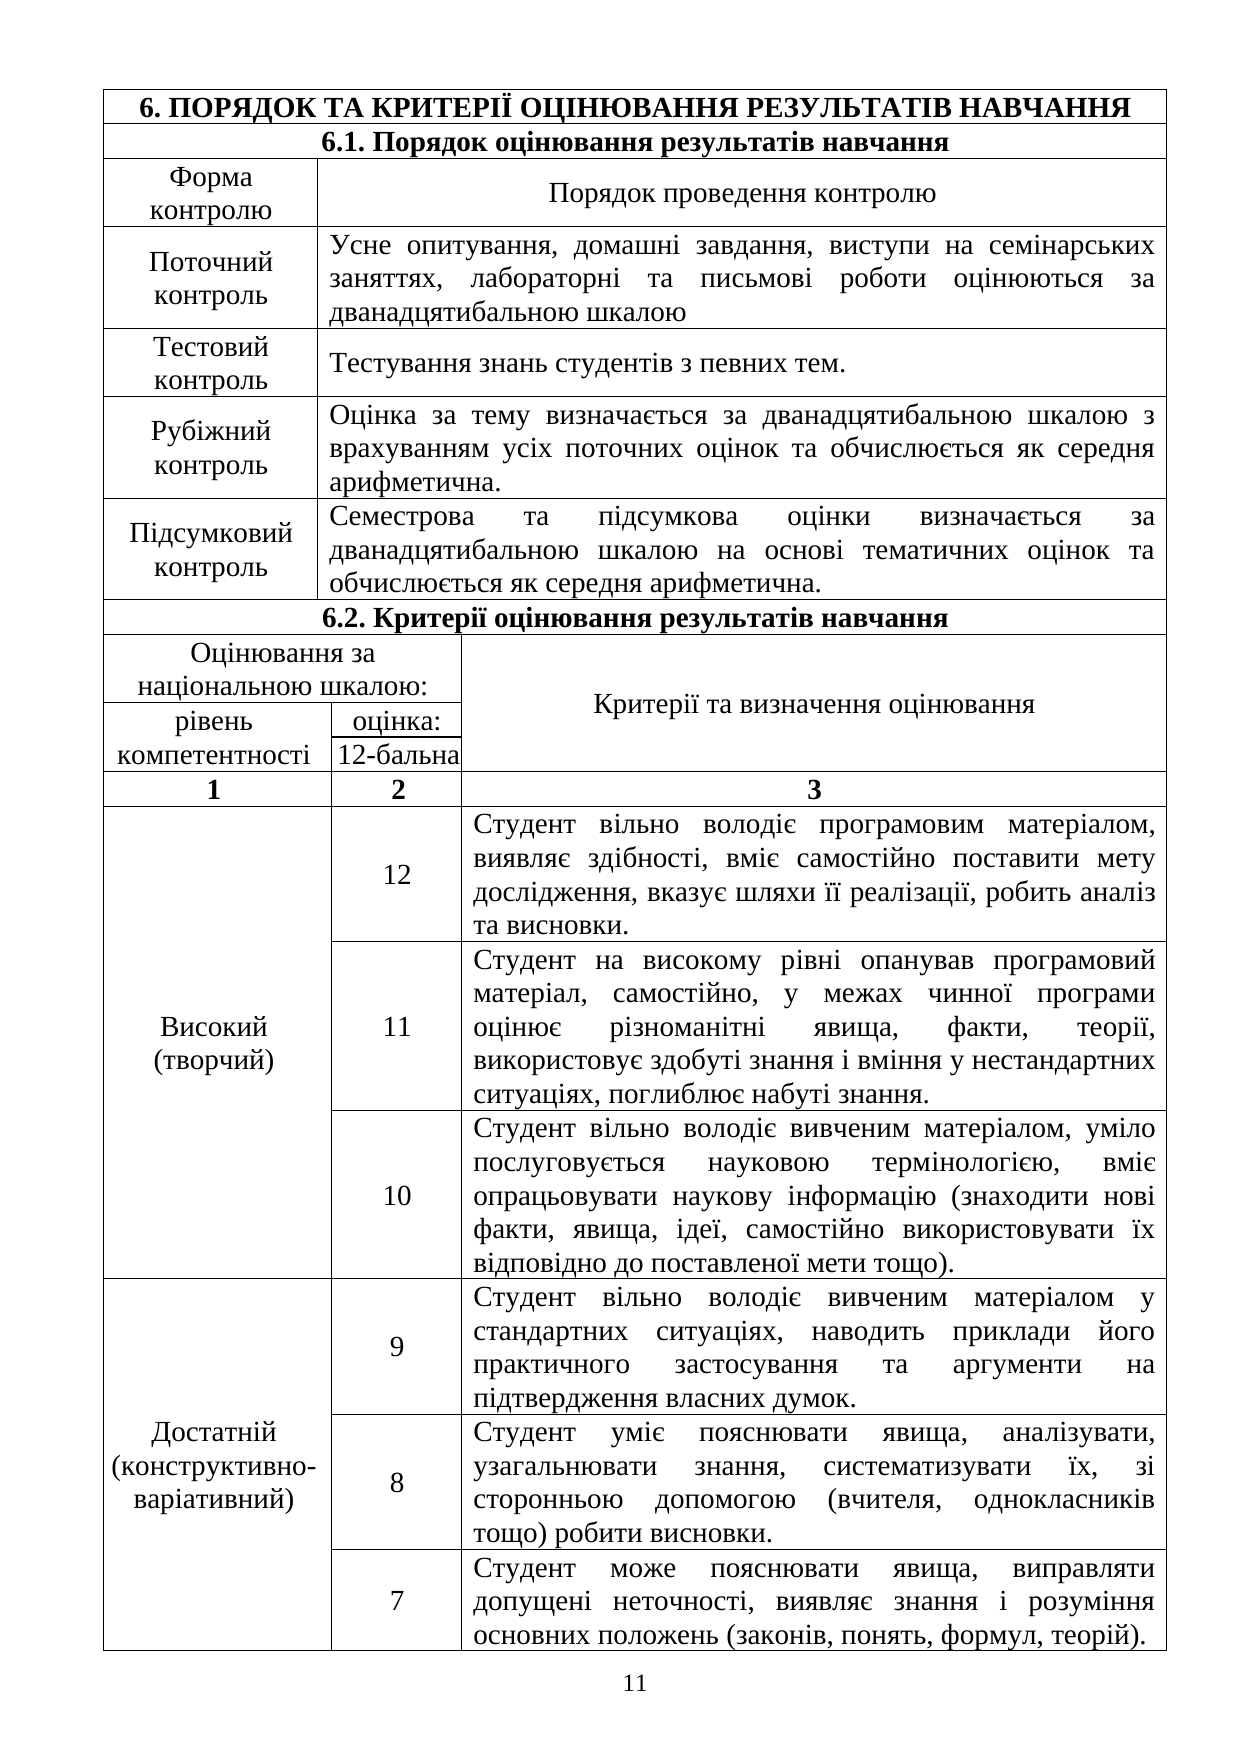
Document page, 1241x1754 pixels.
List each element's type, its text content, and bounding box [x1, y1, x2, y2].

table_cell Порядок проведення контролю [318, 159, 1166, 226]
table_cell Студент умiє пояснювати явища, аналiзувати, узагальнювати знання, систематизувати їх, зi сторонньою допомогою (вчителя, однокласникiв тощо) робити висновки. [462, 1415, 1166, 1549]
table_cell Форма контролю [104, 159, 317, 226]
table_cell 2 [332, 772, 461, 806]
table_cell 6.1. Порядок оцінювання результатів навчання [104, 124, 1166, 158]
table_cell 6.2. Критерії оцінювання результатів навчання [104, 600, 1166, 634]
table_cell Студент вiльно володiє програмовим матерiалом, виявляє здiбностi, вмiє самостiйно поставити мету дослiдження, вказує шляхи її реалiзацiї, робить аналiз та висновки. [462, 807, 1166, 941]
table_cell оцінка: [332, 703, 461, 736]
table_cell Поточний контроль [104, 227, 317, 328]
table_cell 3 [462, 772, 1166, 806]
table_cell Оцінювання за національною шкалою: [104, 635, 461, 702]
table_cell Підсумковий контроль [104, 499, 317, 599]
table_cell 10 [332, 1111, 461, 1278]
table_cell Семестрова та підсумкова оцінки визначається за дванадцятибальною шкалою на основі тематичних оцінок та обчислюється як середня арифметична. [318, 499, 1166, 599]
table_cell Тестування знань студентів з певних тем. [318, 329, 1166, 396]
table_cell Студент вiльно володiє вивченим матерiалом, умiло послуговується науковою термiнологiєю, вмiє опрацьовувати наукову iнформацiю (знаходити новi факти, явища, iдеї, самостiйно використовувати їх вiдповiдно до поставленої мети тощо). [462, 1111, 1166, 1278]
table_cell 12 [332, 807, 461, 941]
table_cell Студент може пояснювати явища, виправляти допущенi неточностi, виявляє знання i розумiння основних положень (законiв, понять, формул, теорiй). [462, 1550, 1166, 1650]
table_cell 1 [104, 772, 331, 806]
table_cell 8 [332, 1415, 461, 1549]
table_cell Студент на високому рiвнi опанував програмовий матерiал, самостiйно, у межах чинної програми оцiнює рiзноманiтнi явища, факти, теорiї, використовує здобутi знання i вмiння у нестандартних ситуацiях, поглиблює набутi знання. [462, 942, 1166, 1109]
table_cell Високий (творчий) [104, 807, 331, 1278]
table_header 6. Порядок та критерії оцінювання результатів навчання [104, 90, 1166, 123]
table_cell Достатній (конструктивно-варіативний) [104, 1279, 331, 1650]
table_cell Студент вiльно володiє вивченим матерiалом у стандартних ситуацiях, наводить приклади його практичного застосування та аргументи на пiдтвердження власних думок. [462, 1279, 1166, 1413]
table_cell рівень компетентності [104, 703, 331, 771]
table_cell 7 [332, 1550, 461, 1650]
table_cell Тестовий контроль [104, 329, 317, 396]
table_cell 12-бальна [332, 738, 461, 771]
table_cell Усне опитування, домашні завдання, виступи на семінарських заняттях, лабораторні та письмові роботи оцінюються за дванадцятибальною шкалою [318, 227, 1166, 328]
table_cell Рубіжний контроль [104, 397, 317, 497]
table_cell 11 [332, 942, 461, 1109]
table_cell Критерії та визначення оцінювання [462, 635, 1166, 771]
table_cell 9 [332, 1279, 461, 1413]
table_cell Оцінка за тему визначається за дванадцятибальною шкалою з врахуванням усіх поточних оцінок та обчислюється як середня арифметична. [318, 397, 1166, 497]
